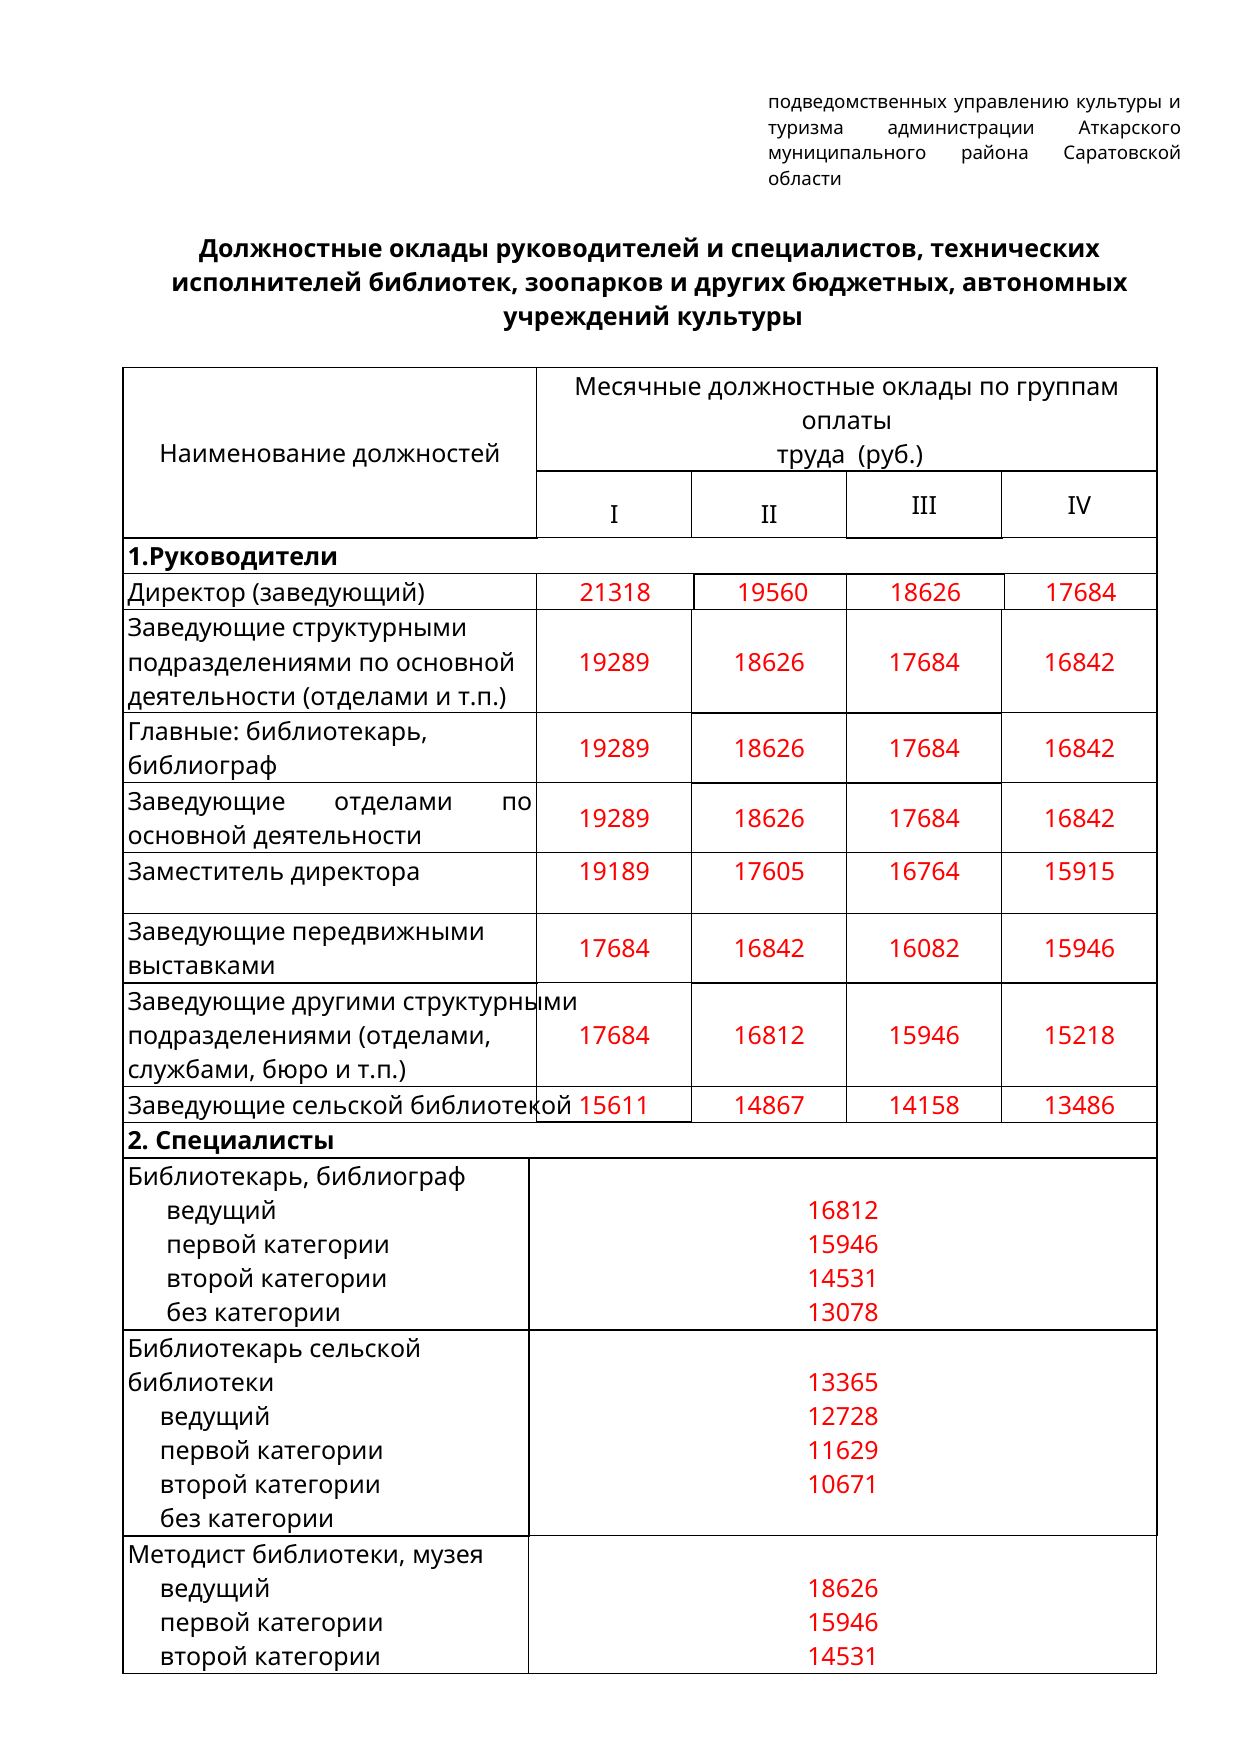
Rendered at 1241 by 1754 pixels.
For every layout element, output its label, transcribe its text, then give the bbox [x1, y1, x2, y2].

table_cell Заведующие структурными подразделениями по основной деятельности (отделами и т.п.) [124, 610, 536, 712]
table_cell 15611 [537, 1087, 691, 1121]
table_cell 14158 [847, 1087, 1001, 1121]
table_cell 15915 [1002, 853, 1156, 912]
table_cell III [847, 472, 1001, 537]
table_cell 17684 [537, 914, 691, 982]
table_cell 17684 [1005, 574, 1156, 608]
table_cell 18626 [692, 610, 846, 712]
table_cell 16812 15946 14531 13078 [530, 1159, 1156, 1329]
table_cell 19289 [537, 713, 691, 782]
table_cell 18626 [692, 714, 846, 782]
table_cell 13486 [1002, 1087, 1156, 1121]
table_cell Главные: библиотекарь, библиограф [124, 713, 536, 782]
table_cell 16842 [1002, 713, 1156, 782]
table_cell 2. Специалисты [124, 1123, 1156, 1157]
table_cell 17605 [692, 853, 846, 912]
table_cell Директор (заведующий) [124, 574, 536, 608]
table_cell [124, 1537, 528, 1673]
table_cell Заместитель директора [124, 853, 536, 912]
table_cell 16764 [847, 853, 1001, 912]
table_cell 15946 [847, 984, 1001, 1086]
table_cell Библиотекарь, библиограф ведущий первой категории второй категории без категории [124, 1159, 528, 1329]
table_cell 15946 [1002, 914, 1156, 982]
table_cell 19189 [537, 853, 691, 912]
table_cell II [692, 472, 846, 537]
table_cell 13365 12728 11629 10671 [530, 1331, 1156, 1535]
table_cell 21318 [537, 574, 693, 608]
table_cell Заведующие отделами по основной деятельности [124, 783, 536, 852]
text Должностные оклады руководителей и специалистов, технических [118, 230, 1181, 264]
table_cell 16842 [1002, 610, 1156, 712]
table_cell 17684 [847, 714, 1001, 782]
table_cell 18626 [847, 575, 1004, 608]
table_cell 19289 [537, 783, 691, 852]
table_cell 1.Руководители [124, 538, 1156, 573]
table_cell IV [1002, 472, 1156, 537]
table_cell 17684 [847, 610, 1001, 712]
table_cell 19560 [695, 575, 846, 608]
table_cell 17684 [537, 983, 691, 1086]
table_cell 18626 [692, 784, 846, 852]
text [768, 89, 1181, 191]
table_cell Заведующие другими структурными подразделениями (отделами, службами, бюро и т.п.) [124, 984, 536, 1086]
table_cell 16842 [692, 914, 846, 982]
table_cell 17684 [847, 784, 1001, 852]
text учреждений культуры [118, 298, 1181, 333]
table_cell I [537, 472, 691, 537]
table_cell Библиотекарь сельской библиотеки ведущий первой категории второй категории без категории [124, 1331, 528, 1535]
table_cell 16082 [847, 914, 1001, 982]
table_cell 14867 [692, 1087, 846, 1121]
table_cell 19289 [537, 610, 691, 712]
table_header Наименование должностей [124, 368, 536, 537]
table_cell 16812 [692, 984, 846, 1086]
text исполнителей библиотек, зоопарков и других бюджетных, автономных [118, 264, 1181, 298]
table_header Месячные должностные оклады по группам оплаты труда (руб.) [537, 368, 1156, 470]
table_cell Заведующие сельской библиотекой [124, 1087, 536, 1121]
table_cell 16842 [1002, 783, 1156, 852]
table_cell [529, 1536, 1156, 1673]
table_cell 15218 [1002, 984, 1156, 1086]
table_cell Заведующие передвижными выставками [124, 914, 536, 982]
